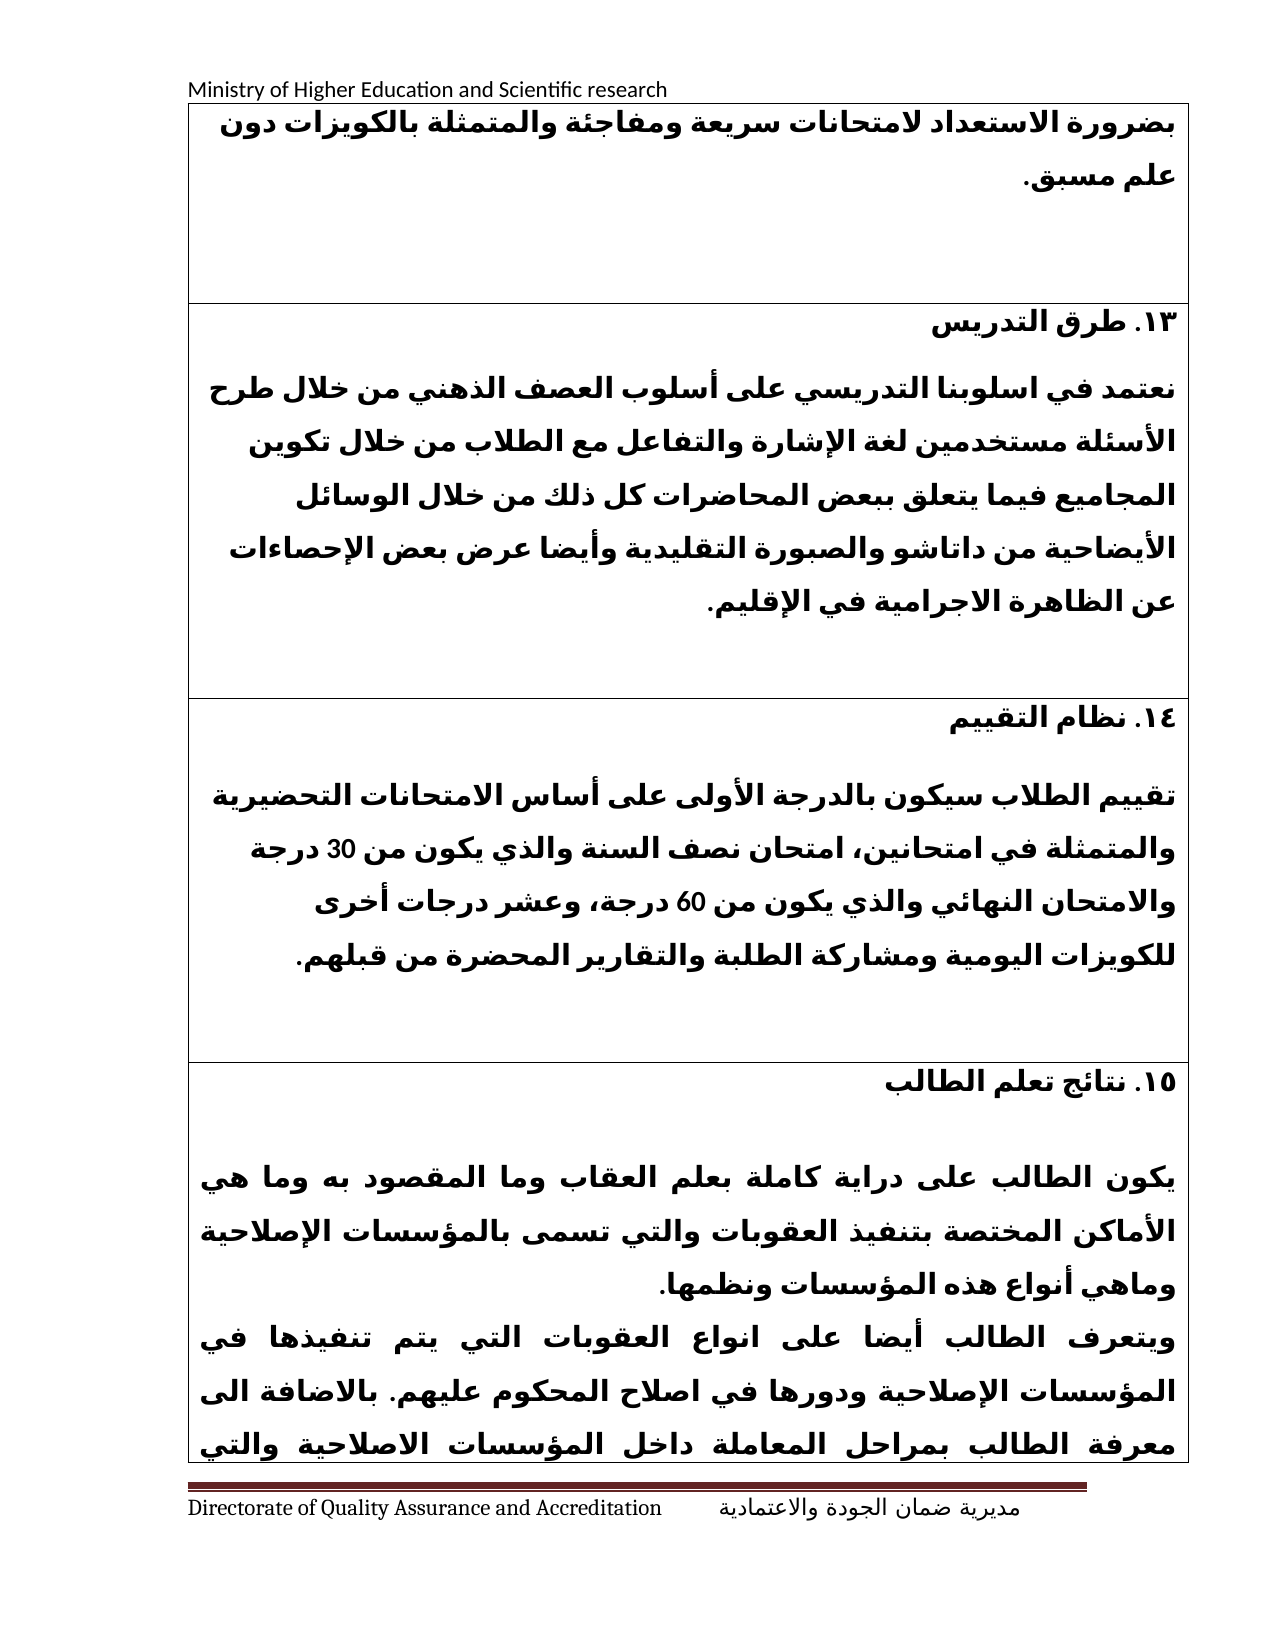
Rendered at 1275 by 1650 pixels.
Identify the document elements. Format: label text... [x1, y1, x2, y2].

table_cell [189, 104, 1188, 302]
table_cell ١٤. نظام التقييم تقييم الطلاب سيكون بالدرجة الأولى على أساس الامتحانات التحضيرية والمتمثلة في امتحانين، امتحان نصف السنة والذي يكون من 30 درجة والامتحان النهائي والذي يكون من 60 درجة، وعشر درجات أخرى للكويزات اليومية ومشاركة الطلبة والتقارير المحضرة من قبلهم. ‌ [189, 699, 1188, 1062]
table_cell ١٣. طرق التدريس نعتمد في اسلوبنا التدريسي على أسلوب العصف الذهني من خلال طرح الأسئلة مستخدمين لغة الإشارة والتفاعل مع الطلاب من خلال تكوين المجاميع فيما يتعلق ببعض المحاضرات كل ذلك من خلال الوسائل الأيضاحية من داتاشو والصبورة التقليدية وأيضا عرض بعض الإحصاءات عن الظاهرة الاجرامية في الإقليم. [189, 304, 1188, 698]
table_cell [189, 1063, 1188, 1462]
